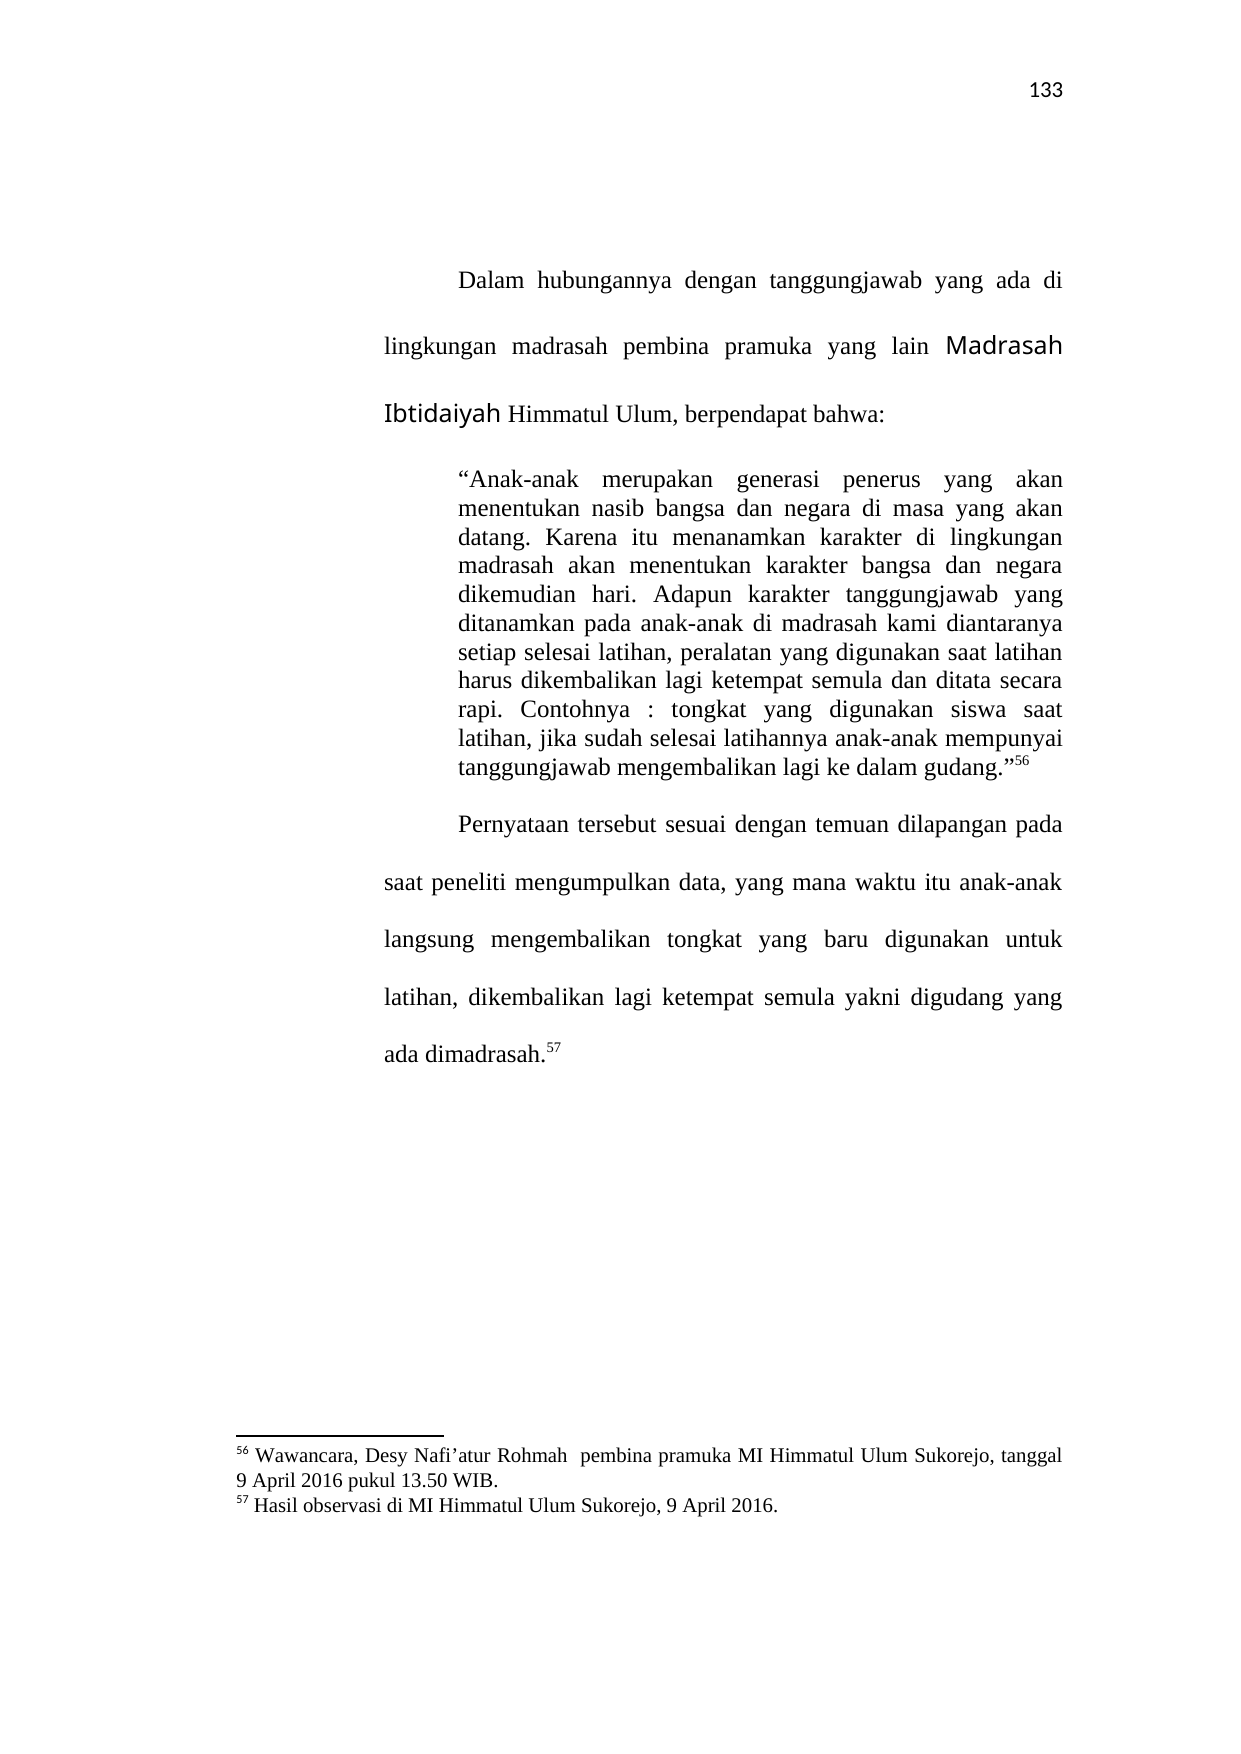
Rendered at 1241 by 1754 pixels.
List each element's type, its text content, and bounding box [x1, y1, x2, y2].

list “Anak-anak merupakan generasi penerus yang akan menentukan nasib bangsa dan negara di masa yang akan datang. Karena itu menanamkan karakter di lingkungan madrasah akan menentukan karakter bangsa dan negara dikemudian hari. Adapun karakter tanggungjawab yang ditanamkan pada anak-anak di madrasah kami diantaranya setiap selesai latihan, peralatan yang digunakan saat latihan harus dikembalikan lagi ketempat semula dan ditata secara rapi. Contohnya : tongkat yang digunakan siswa saat latihan, jika sudah selesai latihannya anak-anak mempunyai tanggungjawab mengembalikan lagi ke dalam gudang.” [458, 464, 1063, 780]
list Pernyataan tersebut sesuai dengan temuan dilapangan pada saat peneliti mengumpulkan data, yang mana waktu itu anak-anak langsung mengembalikan tongkat yang baru digunakan untuk latihan, dikembalikan lagi ketempat semula yakni digudang yang ada dimadrasah. [384, 809, 1063, 1068]
list Dalam hubungannya dengan tanggungjawab yang ada di lingkungan madrasah pembina pramuka yang lain Madrasah Ibtidaiyah Himmatul Ulum, berpendapat bahwa: [384, 265, 1063, 430]
